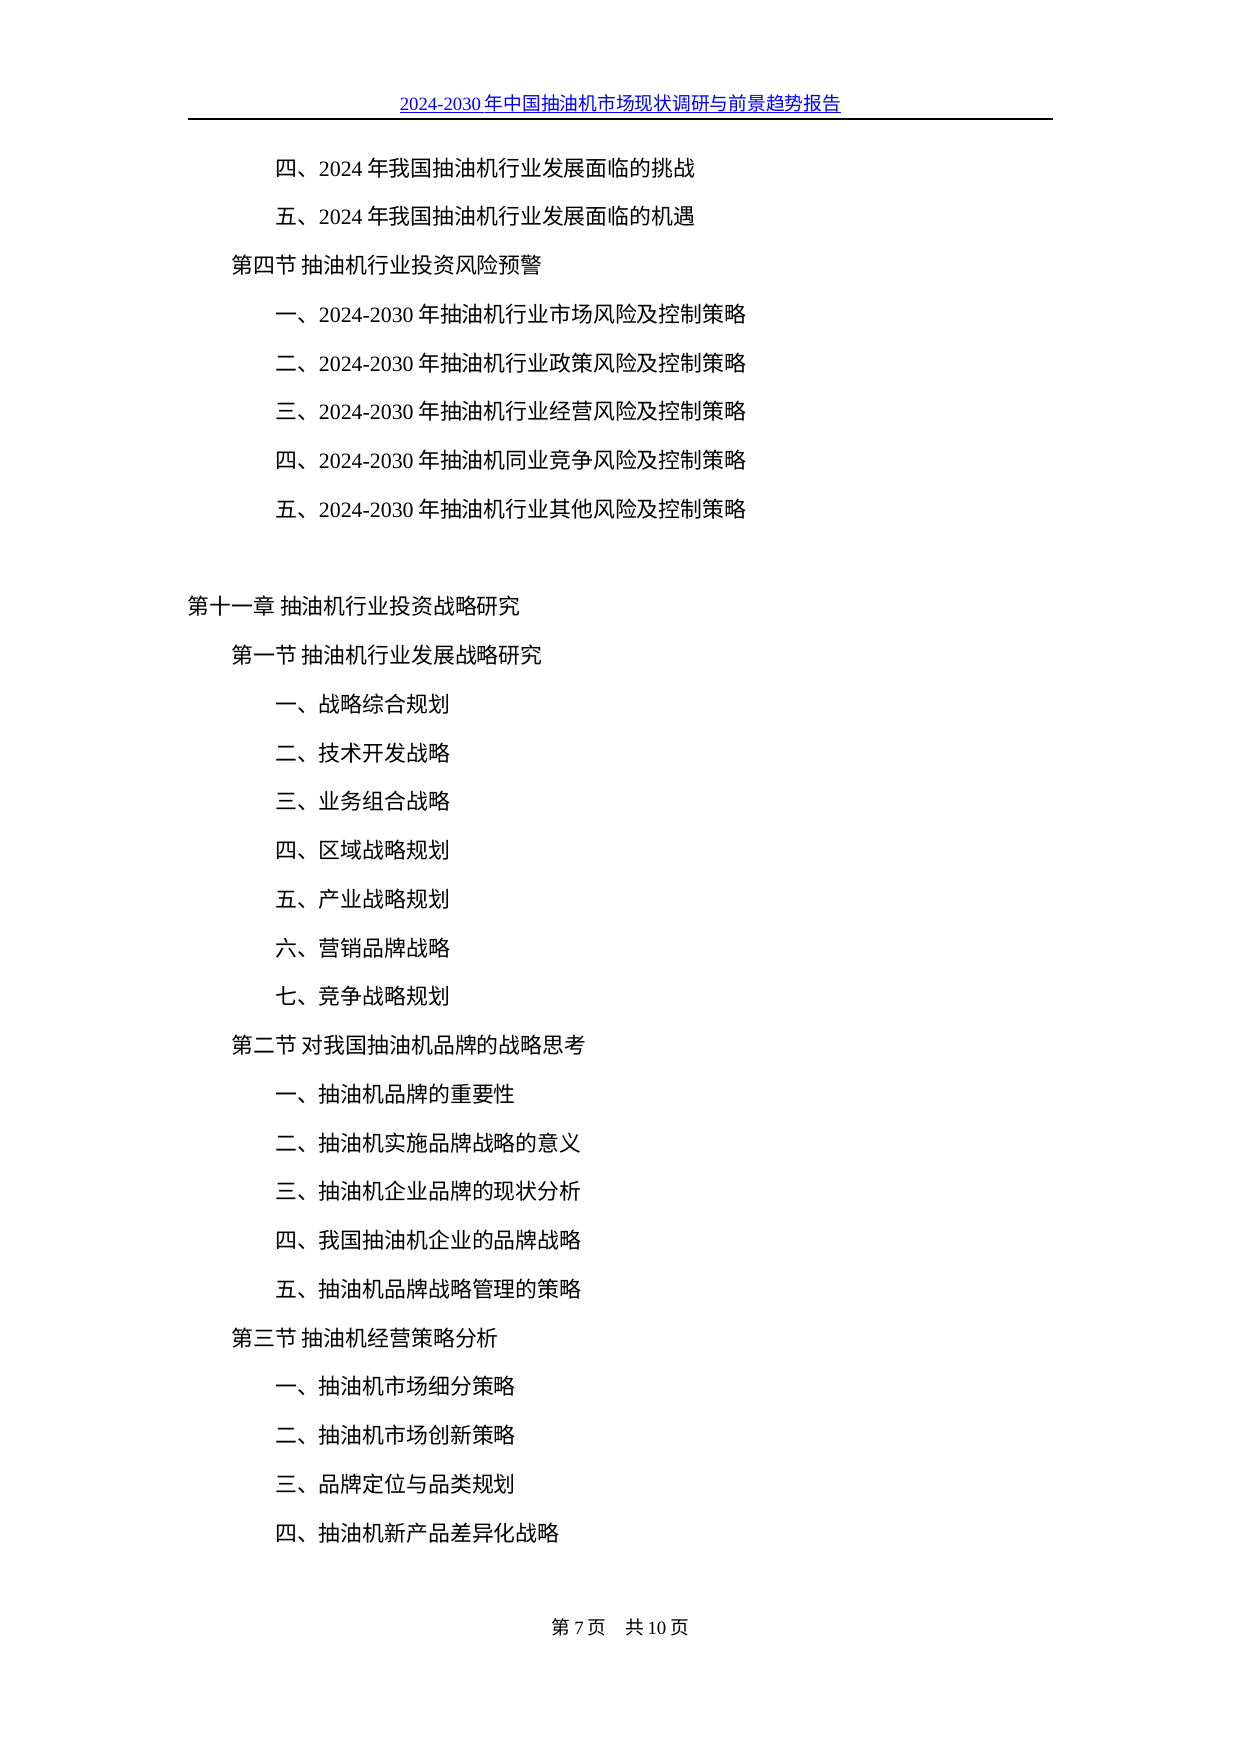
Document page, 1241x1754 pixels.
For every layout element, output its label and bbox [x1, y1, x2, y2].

text [187, 150, 1053, 1548]
